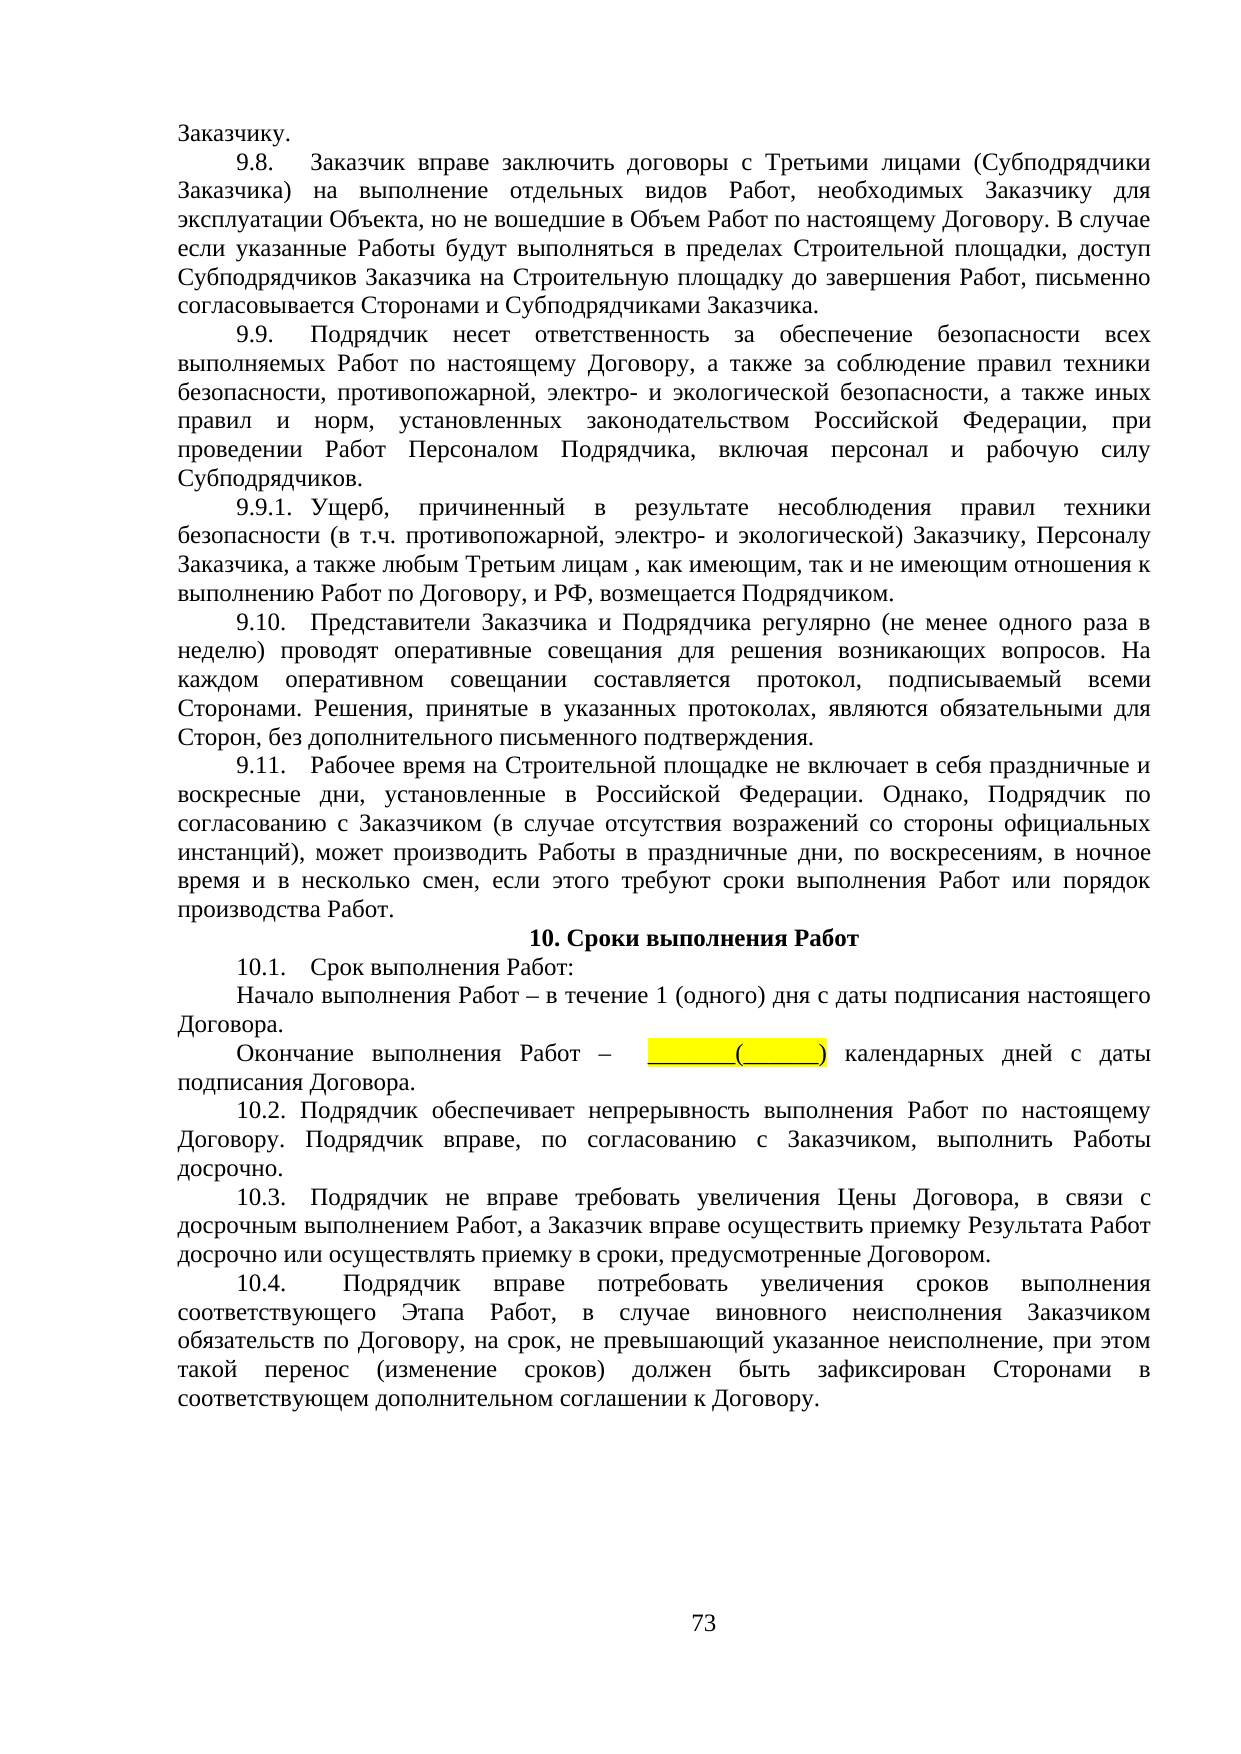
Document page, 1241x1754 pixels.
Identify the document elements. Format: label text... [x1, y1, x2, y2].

text 10.4. Подрядчик вправе потребовать увеличения сроков выполнения соответствующего Этапа Работ, в случае виновного неисполнения Заказчиком обязательств по Договору, на срок, не превышающий указанное неисполнение, при этом такой перенос (изменение сроков) должен быть зафиксирован Сторонами в соответствующем дополнительном соглашении к Договору. [177, 1268, 1152, 1412]
text 9.11. Рабочее время на Строительной площадке не включает в себя праздничные и воскресные дни, установленные в Российской Федерации. Однако, Подрядчик по согласованию с Заказчиком (в случае отсутствия возражений со стороны официальных инстанций), может производить Работы в праздничные дни, по воскресениям, в ночное время и в несколько смен, если этого требуют сроки выполнения Работ или порядок производства Работ. [177, 751, 1152, 923]
text 10. Сроки выполнения Работ [177, 923, 1152, 952]
text 10.3. Подрядчик не вправе требовать увеличения Цены Договора, в связи с досрочным выполнением Работ, а Заказчик вправе осуществить приемку Результата Работ досрочно или осуществлять приемку в сроки, предусмотренные Договором. [177, 1182, 1152, 1268]
text Окончание выполнения Работ – _______(______) календарных дней с даты подписания Договора. [177, 1038, 1152, 1096]
text 10.1. Срок выполнения Работ: [177, 952, 1152, 981]
text 9.8. Заказчик вправе заключить договоры с Третьими лицами (Субподрядчики Заказчика) на выполнение отдельных видов Работ, необходимых Заказчику для эксплуатации Объекта, но не вошедшие в Объем Работ по настоящему Договору. В случае если указанные Работы будут выполняться в пределах Строительной площадки, доступ Субподрядчиков Заказчика на Строительную площадку до завершения Работ, письменно согласовывается Сторонами и Субподрядчиками Заказчика. [177, 147, 1152, 319]
text Начало выполнения Работ – в течение 1 (одного) дня с даты подписания настоящего Договора. [177, 981, 1152, 1038]
text 9.9.1. Ущерб, причиненный в результате несоблюдения правил техники безопасности (в т.ч. противопожарной, электро- и экологической) Заказчику, Персоналу Заказчика, а также любым Третьим лицам , как имеющим, так и не имеющим отношения к выполнению Работ по Договору, и РФ, возмещается Подрядчиком. [177, 492, 1152, 607]
text 10.2. Подрядчик обеспечивает непрерывность выполнения Работ по настоящему Договору. Подрядчик вправе, по согласованию с Заказчиком, выполнить Работы досрочно. [177, 1096, 1152, 1182]
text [177, 118, 1152, 147]
text 9.9. Подрядчик несет ответственность за обеспечение безопасности всех выполняемых Работ по настоящему Договору, а также за соблюдение правил техники безопасности, противопожарной, электро- и экологической безопасности, а также иных правил и норм, установленных законодательством Российской Федерации, при проведении Работ Персоналом Подрядчика, включая персонал и рабочую силу Субподрядчиков. [177, 319, 1152, 492]
text 9.10. Представители Заказчика и Подрядчика регулярно (не менее одного раза в неделю) проводят оперативные совещания для решения возникающих вопросов. На каждом оперативном совещании составляется протокол, подписываемый всеми Сторонами. Решения, принятые в указанных протоколах, являются обязательными для Сторон, без дополнительного письменного подтверждения. [177, 607, 1152, 751]
